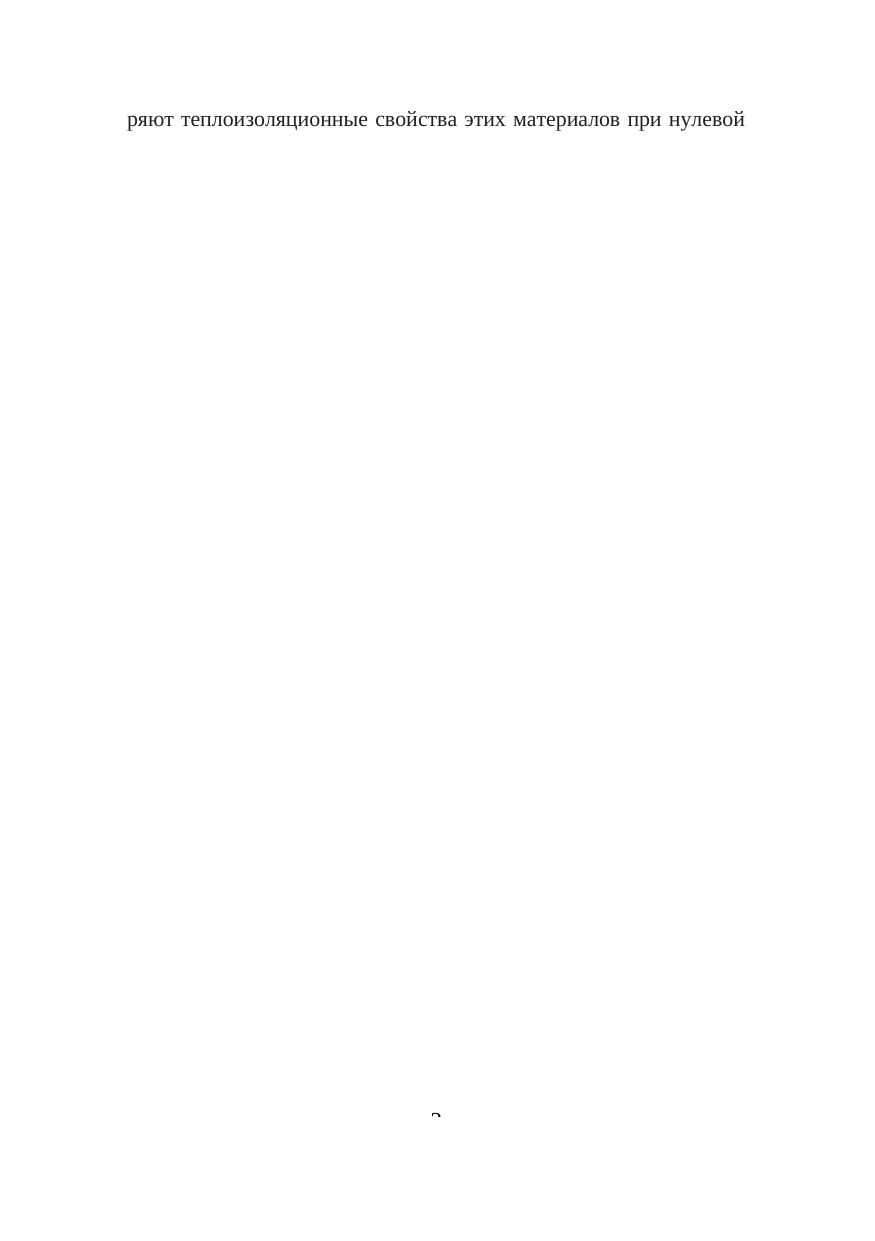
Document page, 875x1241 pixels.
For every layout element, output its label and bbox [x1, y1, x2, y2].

text [127, 106, 747, 131]
